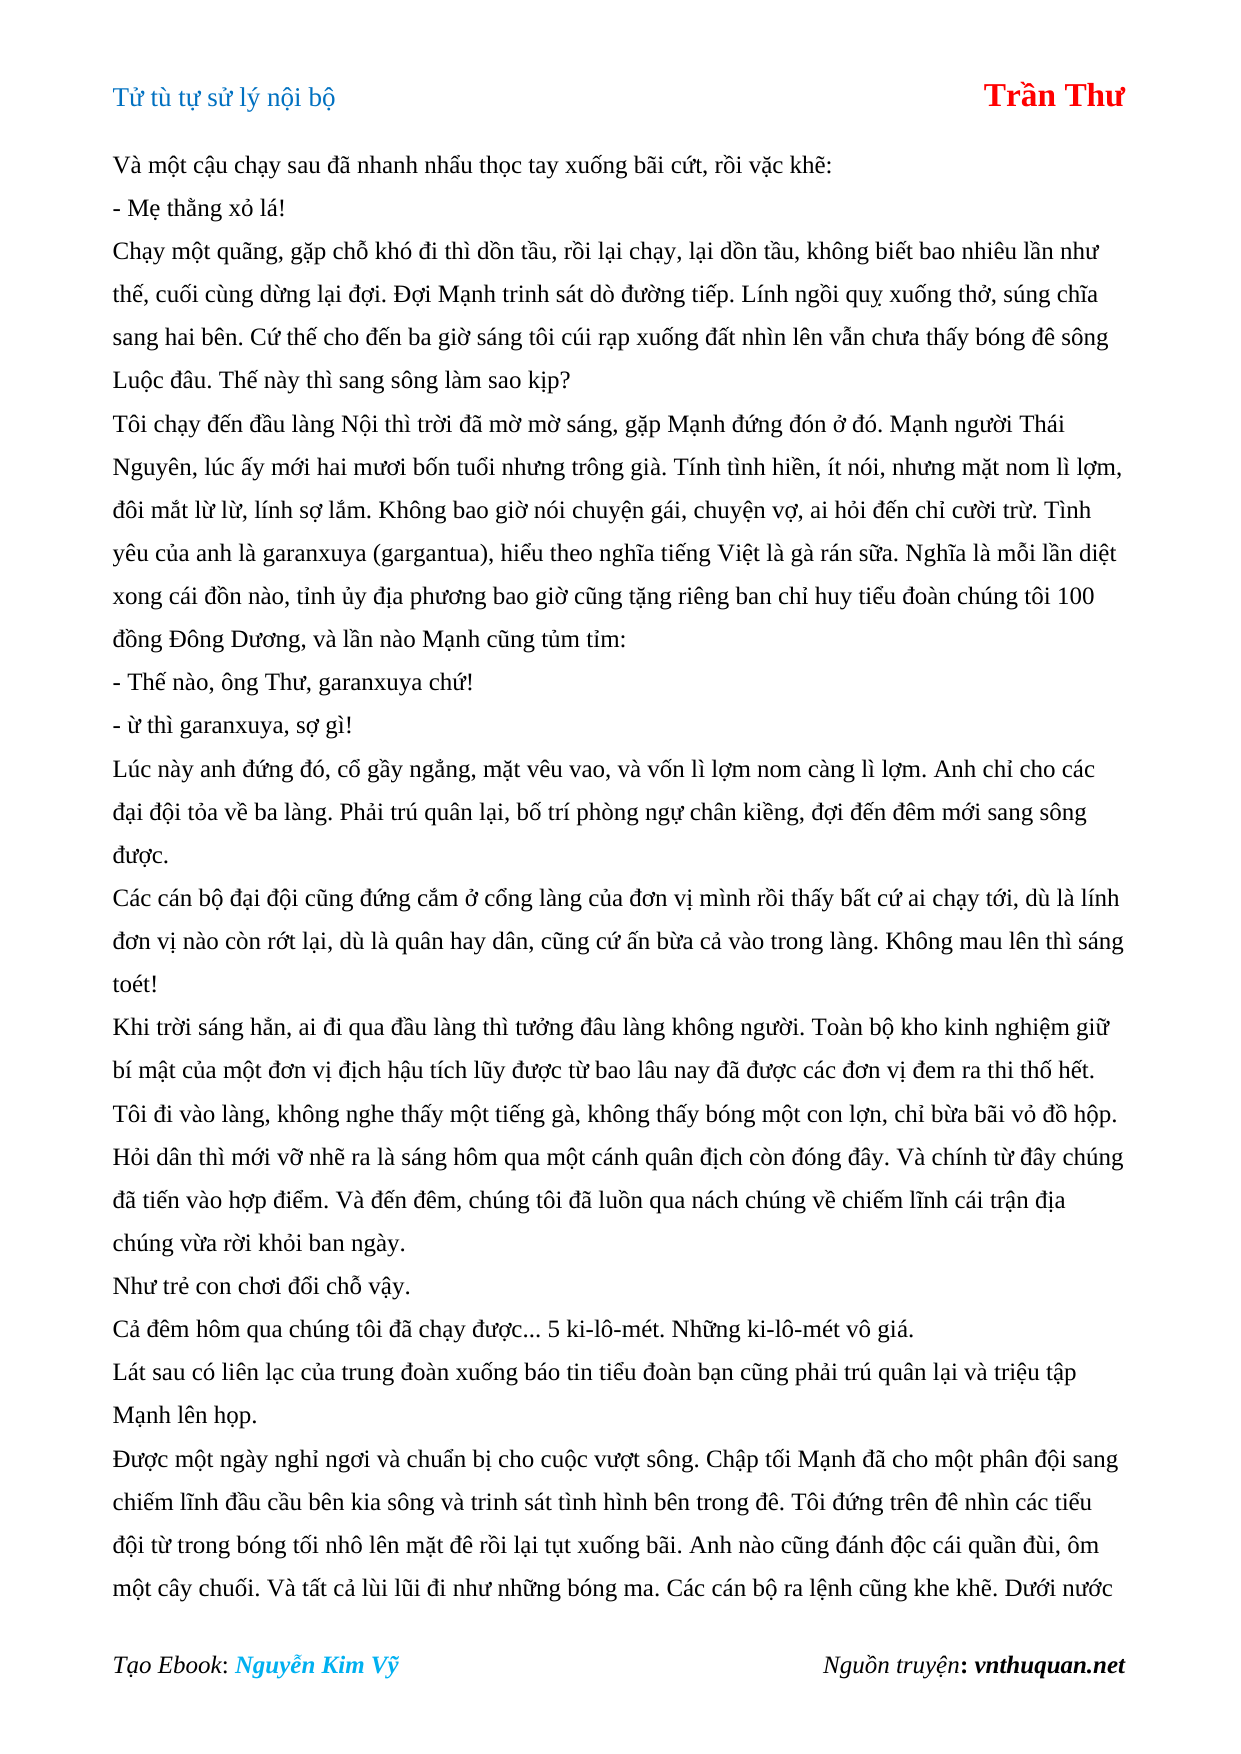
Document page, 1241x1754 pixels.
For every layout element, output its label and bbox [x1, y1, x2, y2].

text [112, 150, 1128, 1602]
